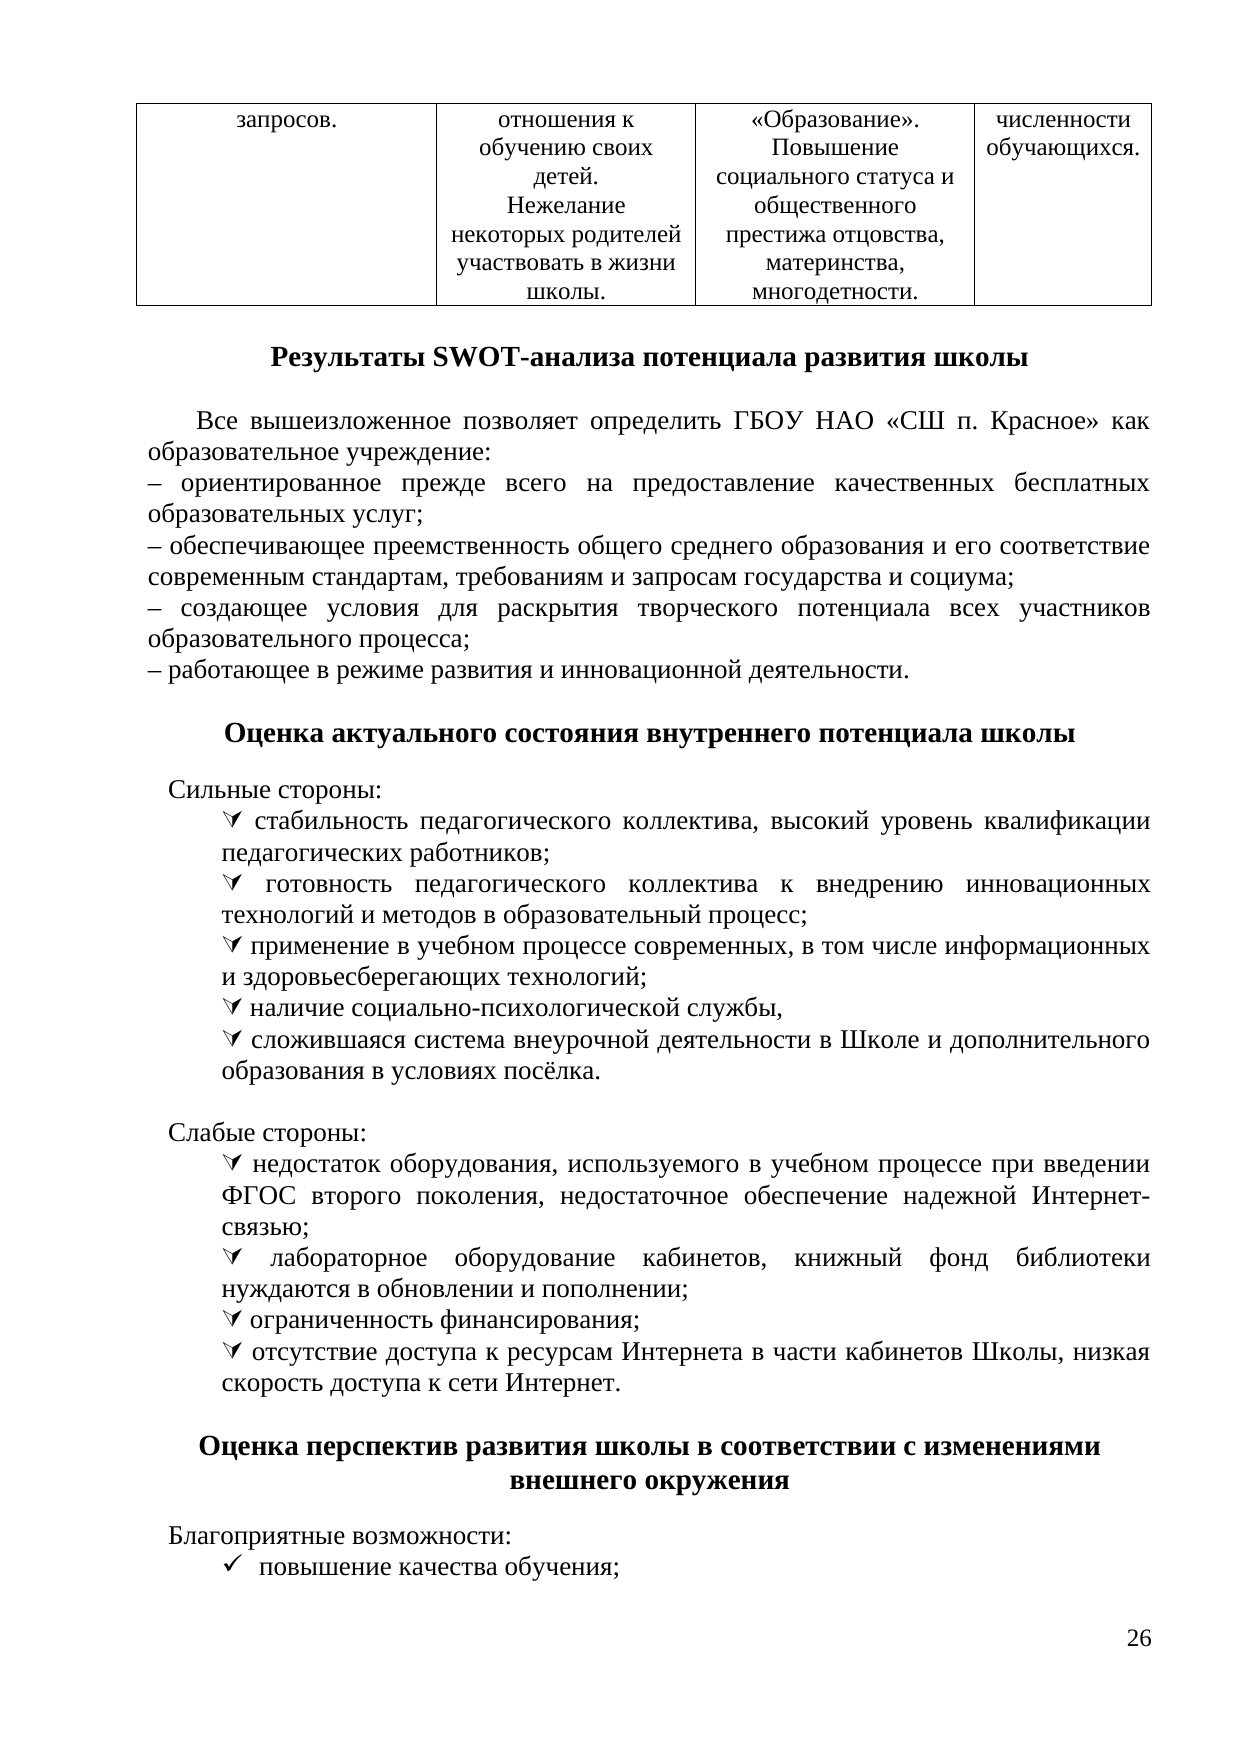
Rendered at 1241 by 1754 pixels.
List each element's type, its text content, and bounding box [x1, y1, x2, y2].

text ограниченность финансирования; [221, 1303, 1152, 1335]
text Оценка актуального состояния внутреннего потенциала школы [148, 716, 1152, 749]
text Все вышеизложенное позволяет определить ГБОУ НАО «СШ п. Красное» как образовательное учреждение: [148, 404, 1152, 466]
text готовность педагогического коллектива к внедрению инновационных технологий и методов в образовательный процесс; [221, 867, 1152, 929]
text – обеспечивающее преемственность общего среднего образования и его соответствие современным стандартам, требованиям и запросам государства и социума; [148, 529, 1152, 591]
text наличие социально-психологической службы, [221, 992, 1152, 1023]
text Сильные стороны: [148, 773, 1152, 804]
text Слабые стороны: [148, 1116, 1152, 1147]
table_cell Положительный опыт сотрудничества с семьями учащихся. Наличие семей с высоким уровнем образовательных запросов. [137, 104, 436, 305]
text Оценка перспектив развития школы в соответствии с изменениями внешнего окружения [148, 1428, 1152, 1495]
text лабораторное оборудование кабинетов, книжный фонд библиотеки нуждаются в обновлении и пополнении; [221, 1241, 1152, 1303]
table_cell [975, 104, 1151, 305]
list повышение качества обучения; [221, 1551, 1152, 1582]
text – работающее в режиме развития и инновационной деятельности. [148, 653, 1152, 684]
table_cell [696, 104, 974, 305]
text стабильность педагогического коллектива, высокий уровень квалификации педагогических работников; [221, 804, 1152, 867]
text недостаток оборудования, используемого в учебном процессе при введении ФГОС второго поколения, недостаточное обеспечение надежной Интернет-связью; [221, 1147, 1152, 1241]
text Результаты SWOT-анализа потенциала развития школы [148, 339, 1152, 373]
text Благоприятные возможности: [148, 1519, 1152, 1551]
text отсутствие доступа к ресурсам Интернета в части кабинетов Школы, низкая скорость доступа к сети Интернет. [221, 1335, 1152, 1397]
text сложившаяся система внеурочной деятельности в Школе и дополнительного образования в условиях посёлка. [221, 1023, 1152, 1085]
text – создающее условия для раскрытия творческого потенциала всех участников образовательного процесса; [148, 591, 1152, 653]
text применение в учебном процессе современных, в том числе информационных и здоровьесберегающих технологий; [221, 929, 1152, 992]
text – ориентированное прежде всего на предоставление качественных бесплатных образовательных услуг; [148, 466, 1152, 529]
